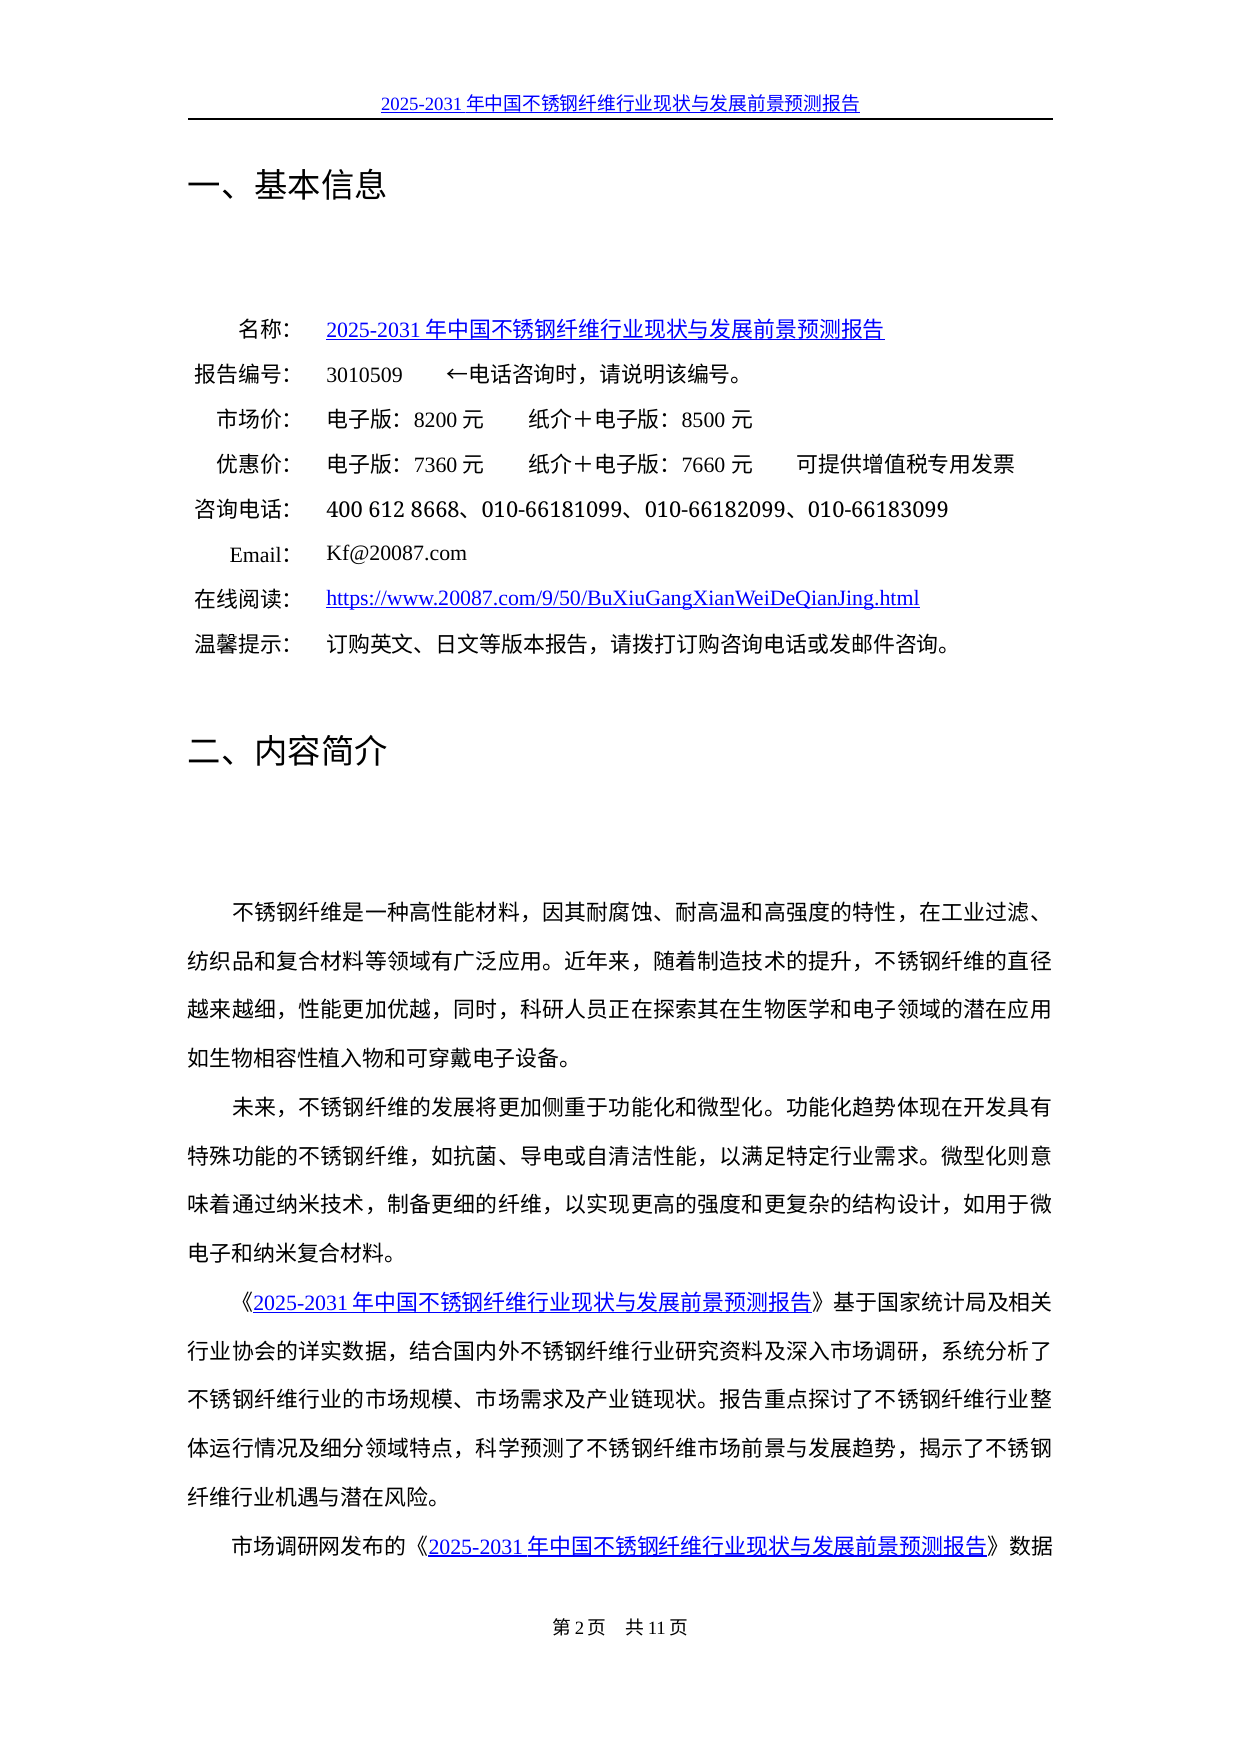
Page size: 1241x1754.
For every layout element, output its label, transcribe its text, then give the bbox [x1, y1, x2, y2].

table_cell 电子版：7360 元 纸介＋电子版：7660 元 可提供增值税专用发票 [315, 447, 1073, 492]
table_cell Email： [167, 537, 315, 582]
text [187, 894, 1053, 1561]
table_cell 温馨提示： [167, 627, 315, 672]
table_cell 400 612 8668、010-66181099、010-66182099、010-66183099 [315, 492, 1073, 537]
table_cell 优惠价： [167, 447, 315, 492]
table_cell 在线阅读： [167, 582, 315, 627]
table_cell Kf@20087.com [315, 537, 1073, 582]
table_cell [315, 582, 1073, 627]
table_cell 咨询电话： [167, 492, 315, 537]
table_cell 电子版：8200 元 纸介＋电子版：8500 元 [315, 402, 1073, 447]
table_cell 订购英文、日文等版本报告，请拨打订购咨询电话或发邮件咨询。 [315, 627, 1073, 672]
table_header 名称： [167, 312, 315, 357]
table_cell 市场价： [167, 402, 315, 447]
table_cell 3010509 ←电话咨询时，请说明该编号。 [315, 357, 1073, 402]
title 一、基本信息 [187, 150, 1053, 215]
title 二、内容简介 [187, 717, 1053, 782]
table_header 2025-2031年中国不锈钢纤维行业现状与发展前景预测报告 [315, 312, 1073, 357]
table_cell 报告编号： [167, 357, 315, 402]
